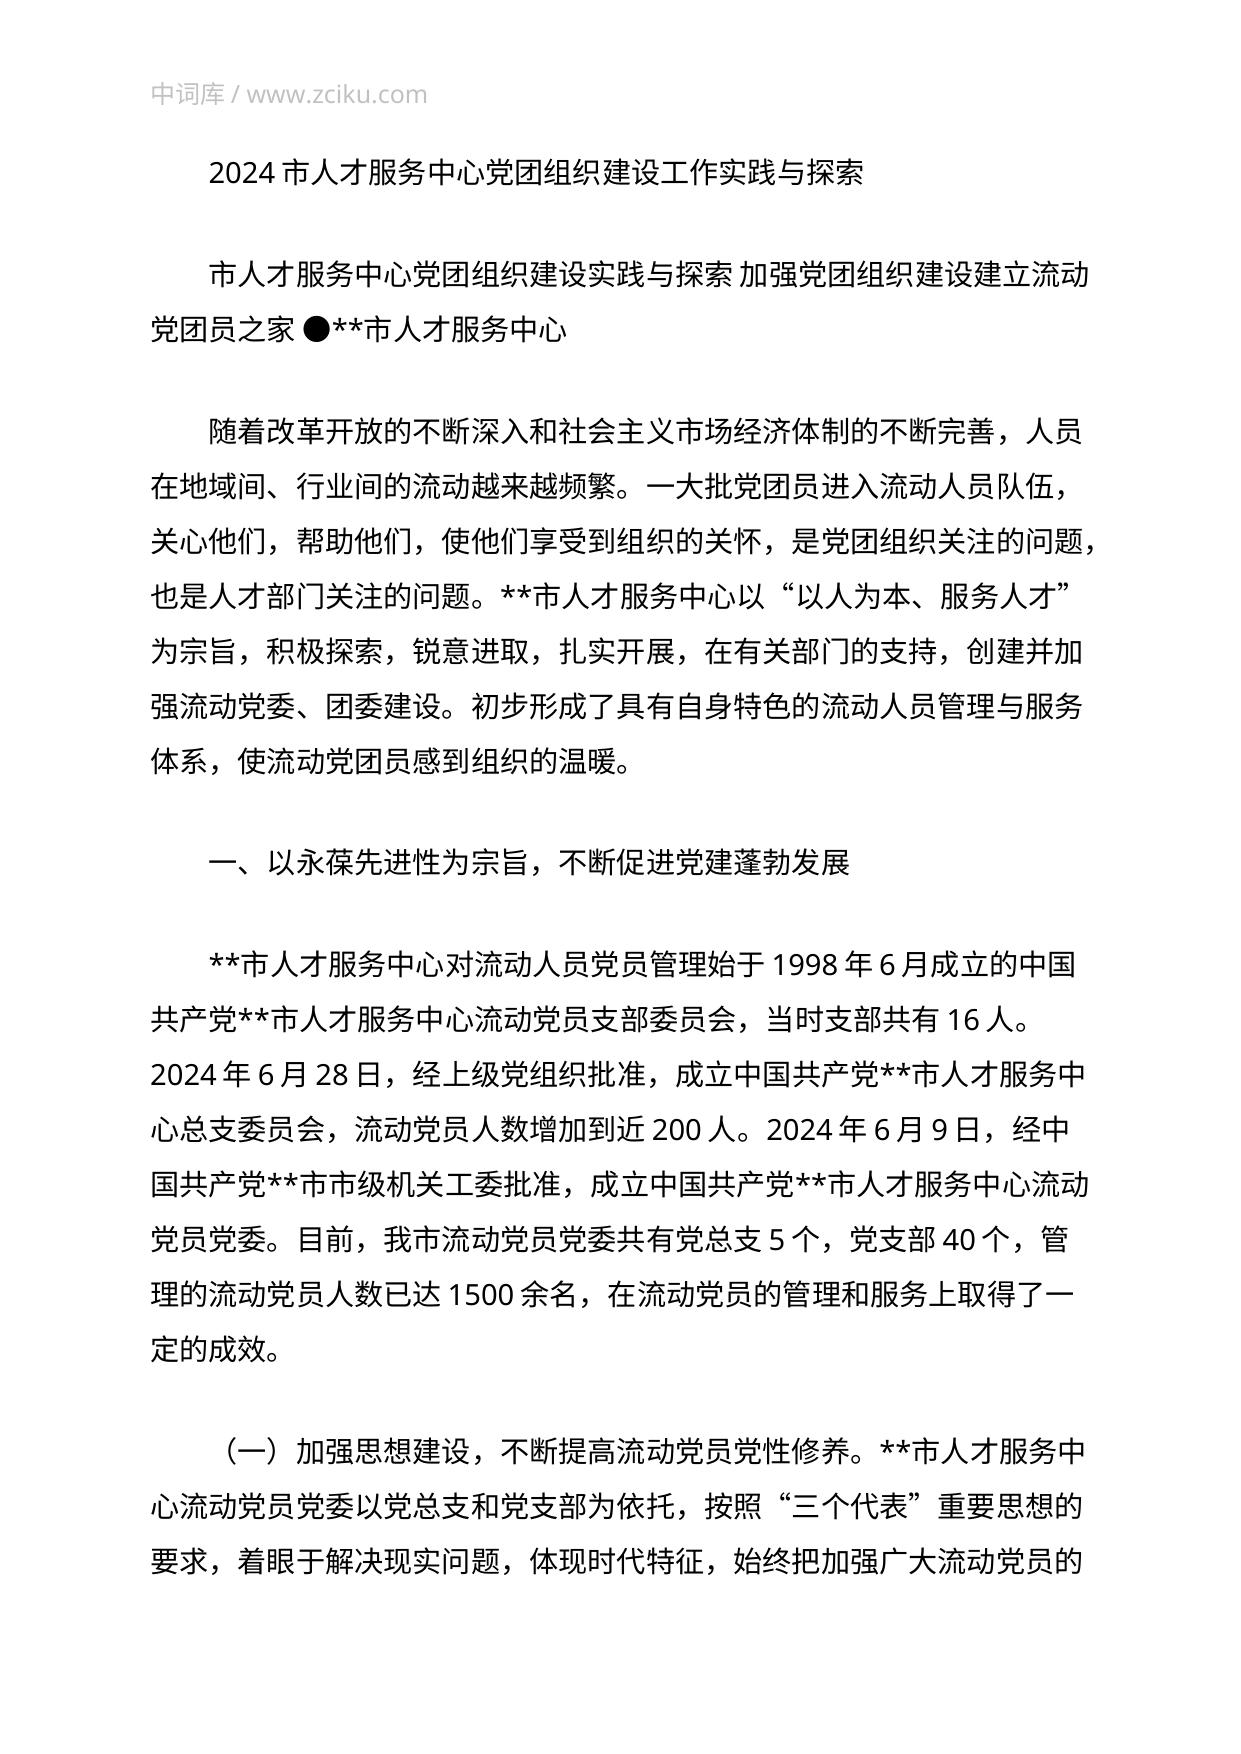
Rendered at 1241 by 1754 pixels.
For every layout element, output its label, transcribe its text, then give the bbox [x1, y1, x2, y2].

text 随着改革开放的不断深入和社会主义市场经济体制的不断完善，人员在地域间、行业间的流动越来越频繁。一大批党团员进入流动人员队伍，关心他们，帮助他们，使他们享受到组织的关怀，是党团组织关注的问题，也是人才部门关注的问题。**市人才服务中心以“以人为本、服务人才”为宗旨，积极探索，锐意进取，扎实开展，在有关部门的支持，创建并加强流动党委、团委建设。初步形成了具有自身特色的流动人员管理与服务体系，使流动党团员感到组织的温暖。 [150, 409, 1090, 781]
text 一、以永葆先进性为宗旨，不断促进党建蓬勃发展 [150, 840, 1090, 882]
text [150, 1429, 1090, 1581]
text 市人才服务中心党团组织建设实践与探索 加强党团组织建设建立流动党团员之家 ●**市人才服务中心 [150, 252, 1090, 349]
text 2024市人才服务中心党团组织建设工作实践与探索 [150, 150, 1090, 192]
text **市人才服务中心对流动人员党员管理始于1998年6月成立的中国共产党**市人才服务中心流动党员支部委员会，当时支部共有16人。2024年6月28日，经上级党组织批准，成立中国共产党**市人才服务中心总支委员会，流动党员人数增加到近200人。2024年6月9日，经中国共产党**市市级机关工委批准，成立中国共产党**市人才服务中心流动党员党委。目前，我市流动党员党委共有党总支5个，党支部40个，管理的流动党员人数已达1500余名，在流动党员的管理和服务上取得了一定的成效。 [150, 942, 1090, 1369]
